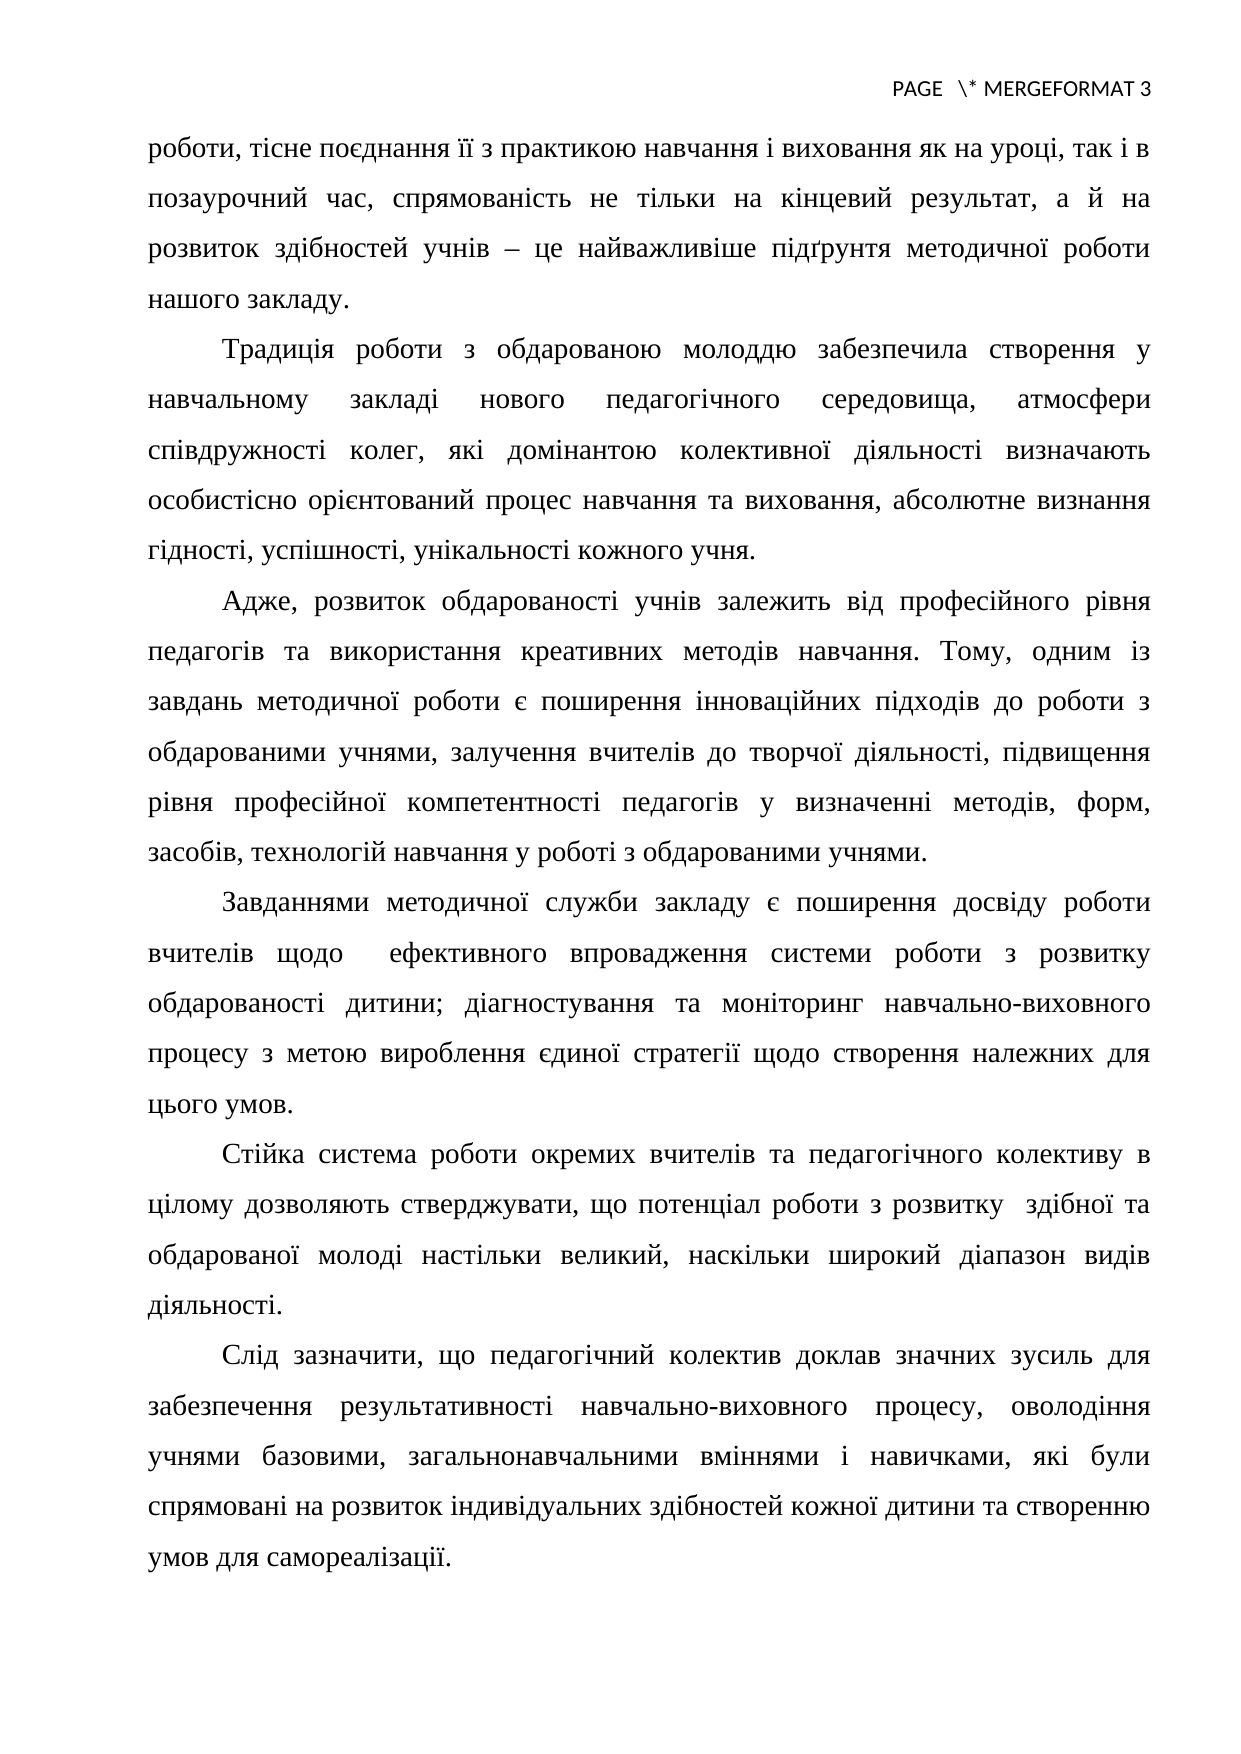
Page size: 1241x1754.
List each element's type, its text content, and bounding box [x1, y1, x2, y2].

list Завданнями методичної служби закладу є поширення досвіду роботи вчителів щодо ефективного впровадження системи роботи з розвитку обдарованості дитини; діагностування та моніторинг навчально-виховного процесу з метою вироблення єдиної стратегії щодо створення належних для цього умов. [148, 884, 1152, 1119]
list Стійка система роботи окремих вчителів та педагогічного колективу в цілому дозволяють стверджувати, що потенціал роботи з розвитку здібної та обдарованої молоді настільки великий, наскільки широкий діапазон видів діяльності. [148, 1136, 1152, 1321]
list Слід зазначити, що педагогічний колектив доклав значних зусиль для забезпечення результативності навчально-виховного процесу, оволодіння учнями базовими, загальнонавчальними вміннями і навичками, які були спрямовані на розвиток індивідуальних здібностей кожної дитини та створенню умов для самореалізації. [148, 1337, 1152, 1572]
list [148, 130, 1152, 314]
list Традиція роботи з обдарованою молоддю забезпечила створення у навчальному закладі нового педагогічного середовища, атмосфери співдружності колег, які домінантою колективної діяльності визначають особистісно орієнтований процес навчання та виховання, абсолютне визнання гідності, успішності, унікальності кожного учня. [148, 331, 1152, 566]
list Адже, розвиток обдарованості учнів залежить від професійного рівня педагогів та використання креативних методів навчання. Тому, одним із завдань методичної роботи є поширення інноваційних підходів до роботи з обдарованими учнями, залучення вчителів до творчої діяльності, підвищення рівня професійної компетентності педагогів у визначенні методів, форм, засобів, технологій навчання у роботі з обдарованими учнями. [148, 583, 1152, 868]
